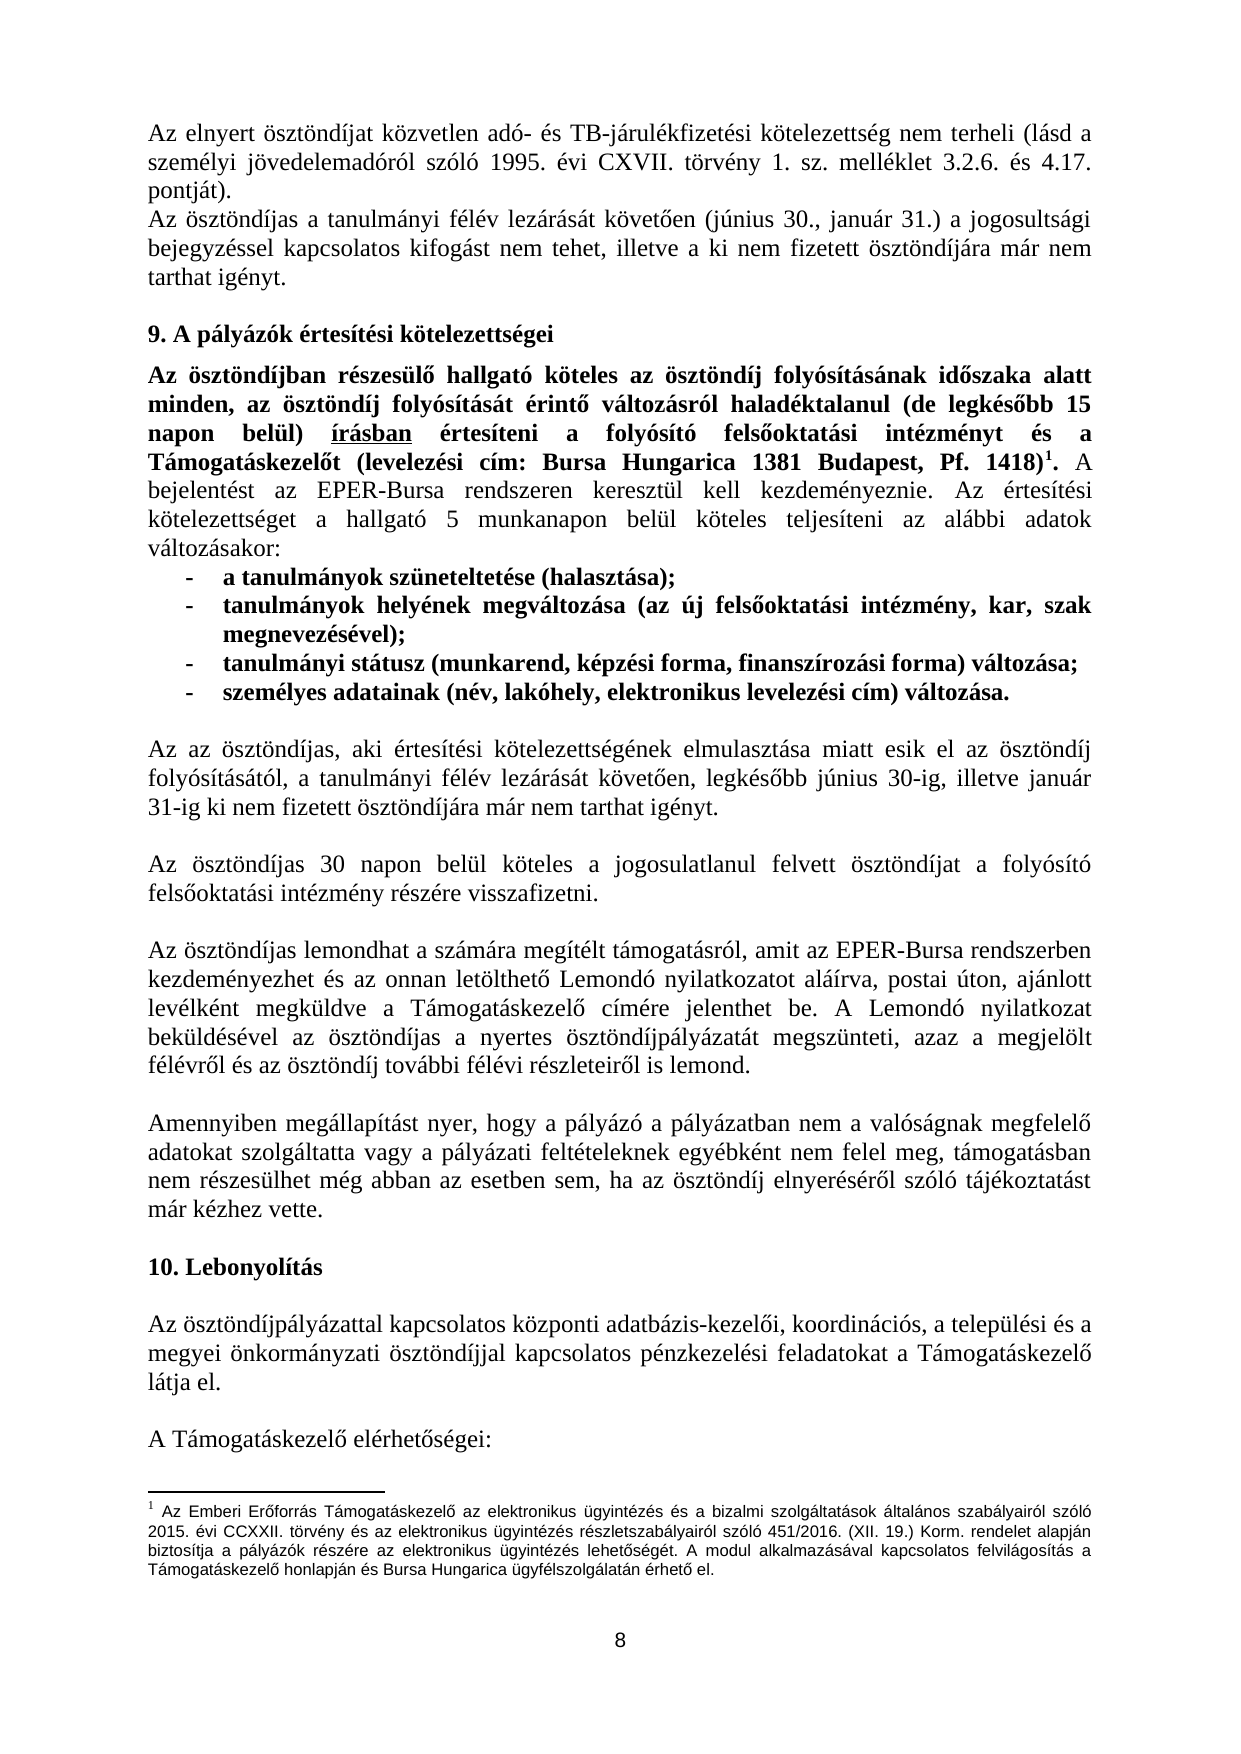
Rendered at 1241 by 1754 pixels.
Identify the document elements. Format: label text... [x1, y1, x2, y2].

text Az ösztöndíjas 30 napon belül köteles a jogosulatlanul felvett ösztöndíjat a folyósító felsőoktatási intézmény részére visszafizetni. [148, 849, 1092, 907]
text 10. Lebonyolítás [148, 1252, 1092, 1281]
text Az az ösztöndíjas, aki értesítési kötelezettségének elmulasztása miatt esik el az ösztöndíj folyósításától, a tanulmányi félév lezárását követően, legkésőbb június 30-ig, illetve január 31-ig ki nem fizetett ösztöndíjára már nem tarthat igényt. [148, 734, 1092, 821]
text Az ösztöndíjban részesülő hallgató köteles az ösztöndíj folyósításának időszaka alatt minden, az ösztöndíj folyósítását érintő változásról haladéktalanul (de legkésőbb 15 napon belül) írásban értesíteni a folyósító felsőoktatási intézményt és a Támogatáskezelőt (levelezési cím: Bursa Hungarica 1381 Budapest, Pf. 1418). A bejelentést az EPER-Bursa rendszeren keresztül kell kezdeményeznie. Az értesítési kötelezettséget a hallgató 5 munkanapon belül köteles teljesíteni az alábbi adatok változásakor: [148, 361, 1092, 562]
list tanulmányok helyének megváltozása (az új felsőoktatási intézmény, kar, szak megnevezésével); [185, 591, 1092, 648]
list a tanulmányok szüneteltetése (halasztása); [185, 562, 1092, 591]
text Amennyiben megállapítást nyer, hogy a pályázó a pályázatban nem a valóságnak megfelelő adatokat szolgáltatta vagy a pályázati feltételeknek egyébként nem felel meg, támogatásban nem részesülhet még abban az esetben sem, ha az ösztöndíj elnyeréséről szóló tájékoztatást már kézhez vette. [148, 1108, 1092, 1223]
list tanulmányi státusz (munkarend, képzési forma, finanszírozási forma) változása; [185, 648, 1092, 677]
text Az ösztöndíjpályázattal kapcsolatos központi adatbázis-kezelői, koordinációs, a települési és a megyei önkormányzati ösztöndíjjal kapcsolatos pénzkezelési feladatokat a Támogatáskezelő látja el. [148, 1309, 1092, 1396]
text Az ösztöndíjas a tanulmányi félév lezárását követően (június 30., január 31.) a jogosultsági bejegyzéssel kapcsolatos kifogást nem tehet, illetve a ki nem fizetett ösztöndíjára már nem tarthat igényt. [148, 204, 1092, 291]
text 9. A pályázók értesítési kötelezettségei [148, 319, 1092, 348]
text Az elnyert ösztöndíjat közvetlen adó- és TB-járulékfizetési kötelezettség nem terheli (lásd a személyi jövedelemadóról szóló 1995. évi CXVII. törvény 1. sz. melléklet 3.2.6. és 4.17. pontját). [148, 118, 1092, 204]
list személyes adatainak (név, lakóhely, elektronikus levelezési cím) változása. [185, 677, 1092, 706]
text A Támogatáskezelő elérhetőségei: [148, 1424, 1092, 1453]
text Az ösztöndíjas lemondhat a számára megítélt támogatásról, amit az EPER-Bursa rendszerben kezdeményezhet és az onnan letölthető Lemondó nyilatkozatot aláírva, postai úton, ajánlott levélként megküldve a Támogatáskezelő címére jelenthet be. A Lemondó nyilatkozat beküldésével az ösztöndíjas a nyertes ösztöndíjpályázatát megszünteti, azaz a megjelölt félévről és az ösztöndíj további félévi részleteiről is lemond. [148, 936, 1092, 1079]
